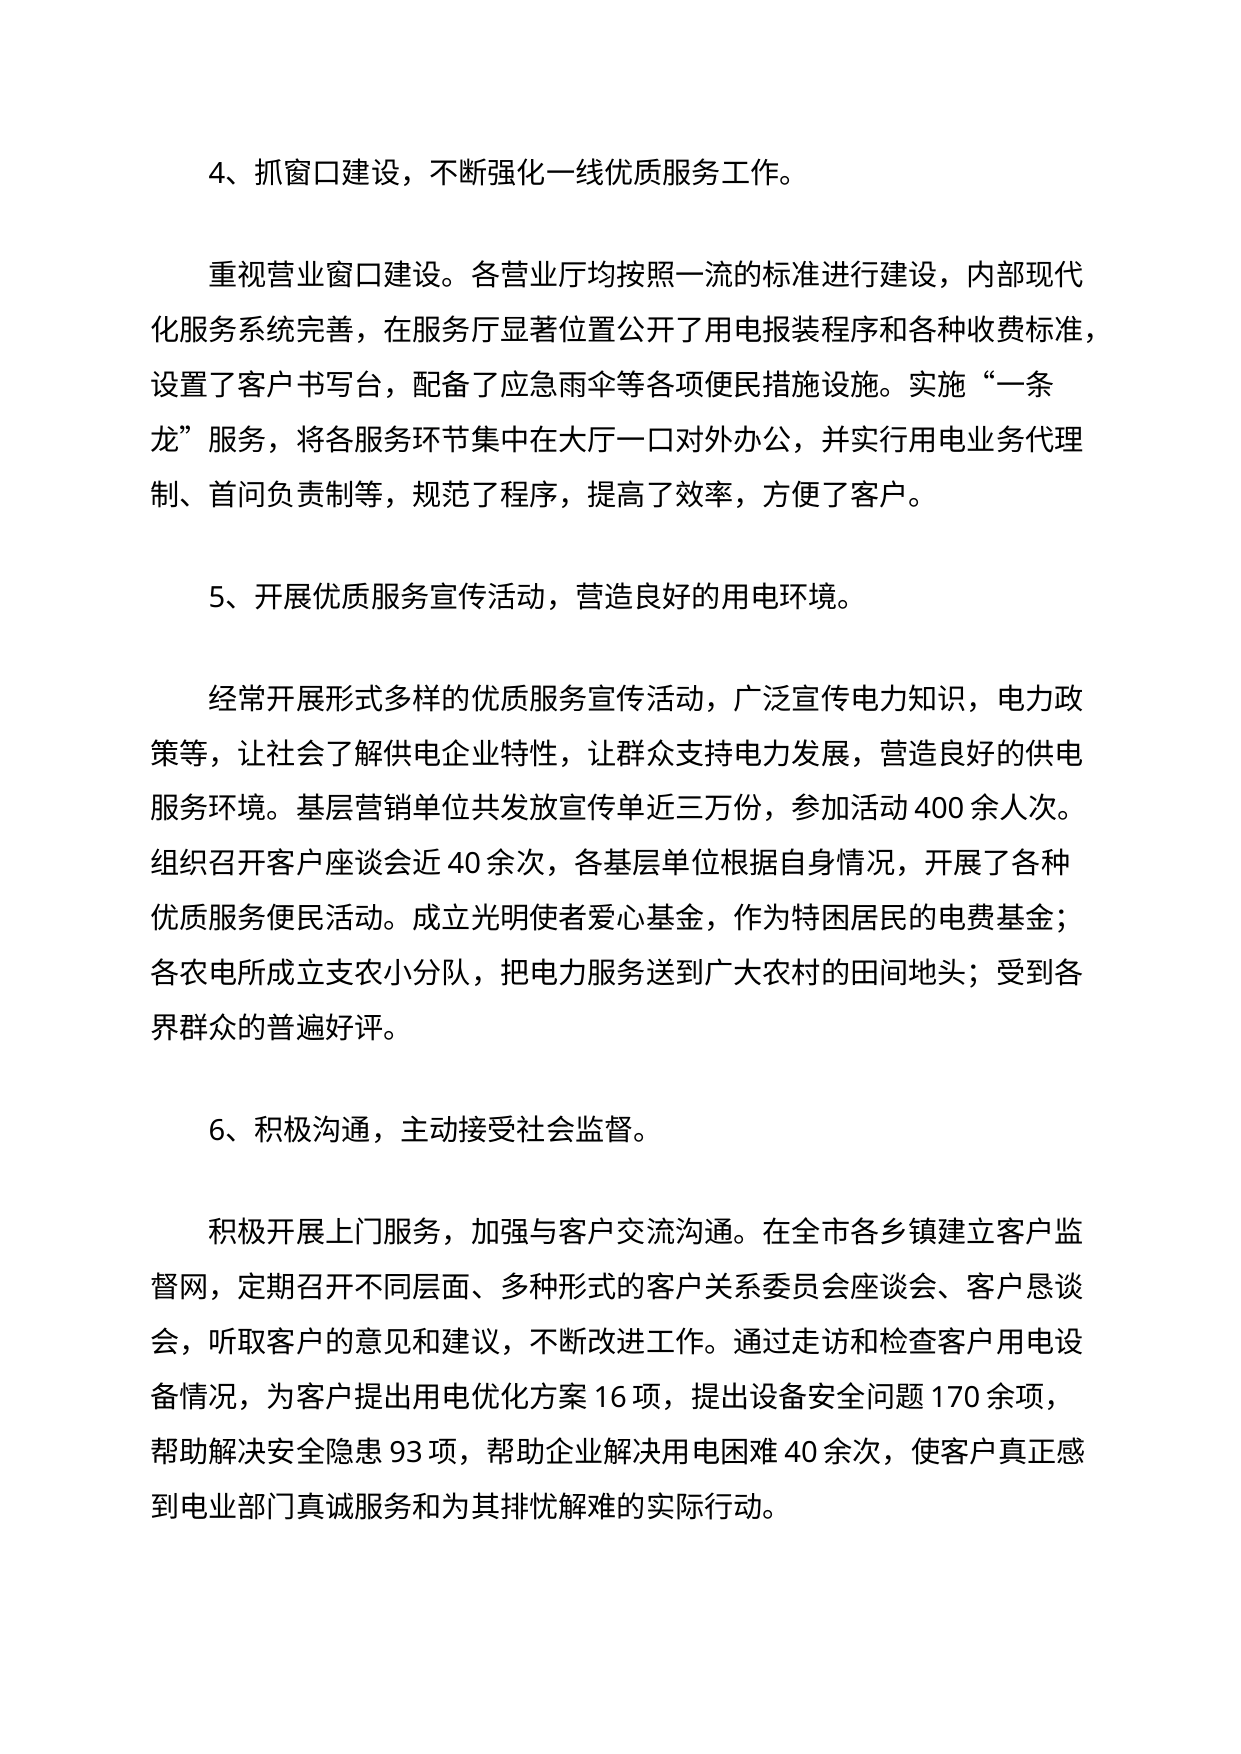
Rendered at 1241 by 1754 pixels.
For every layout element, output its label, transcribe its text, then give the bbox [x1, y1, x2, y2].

text 经常开展形式多样的优质服务宣传活动，广泛宣传电力知识，电力政策等，让社会了解供电企业特性，让群众支持电力发展，营造良好的供电服务环境。基层营销单位共发放宣传单近三万份，参加活动400余人次。组织召开客户座谈会近40余次，各基层单位根据自身情况，开展了各种优质服务便民活动。成立光明使者爱心基金，作为特困居民的电费基金；各农电所成立支农小分队，把电力服务送到广大农村的田间地头；受到各界群众的普遍好评。 [150, 675, 1090, 1047]
text 6、积极沟通，主动接受社会监督。 [150, 1107, 1090, 1149]
text 4、抓窗口建设，不断强化一线优质服务工作。 [150, 150, 1090, 192]
text 5、开展优质服务宣传活动，营造良好的用电环境。 [150, 573, 1090, 616]
text 重视营业窗口建设。各营业厅均按照一流的标准进行建设，内部现代化服务系统完善，在服务厅显著位置公开了用电报装程序和各种收费标准，设置了客户书写台，配备了应急雨伞等各项便民措施设施。实施“一条龙”服务，将各服务环节集中在大厅一口对外办公，并实行用电业务代理制、首问负责制等，规范了程序，提高了效率，方便了客户。 [150, 252, 1090, 514]
text 积极开展上门服务，加强与客户交流沟通。在全市各乡镇建立客户监督网，定期召开不同层面、多种形式的客户关系委员会座谈会、客户恳谈会，听取客户的意见和建议，不断改进工作。通过走访和检查客户用电设备情况，为客户提出用电优化方案16项，提出设备安全问题170余项，帮助解决安全隐患93项，帮助企业解决用电困难40余次，使客户真正感到电业部门真诚服务和为其排忧解难的实际行动。 [150, 1209, 1090, 1526]
